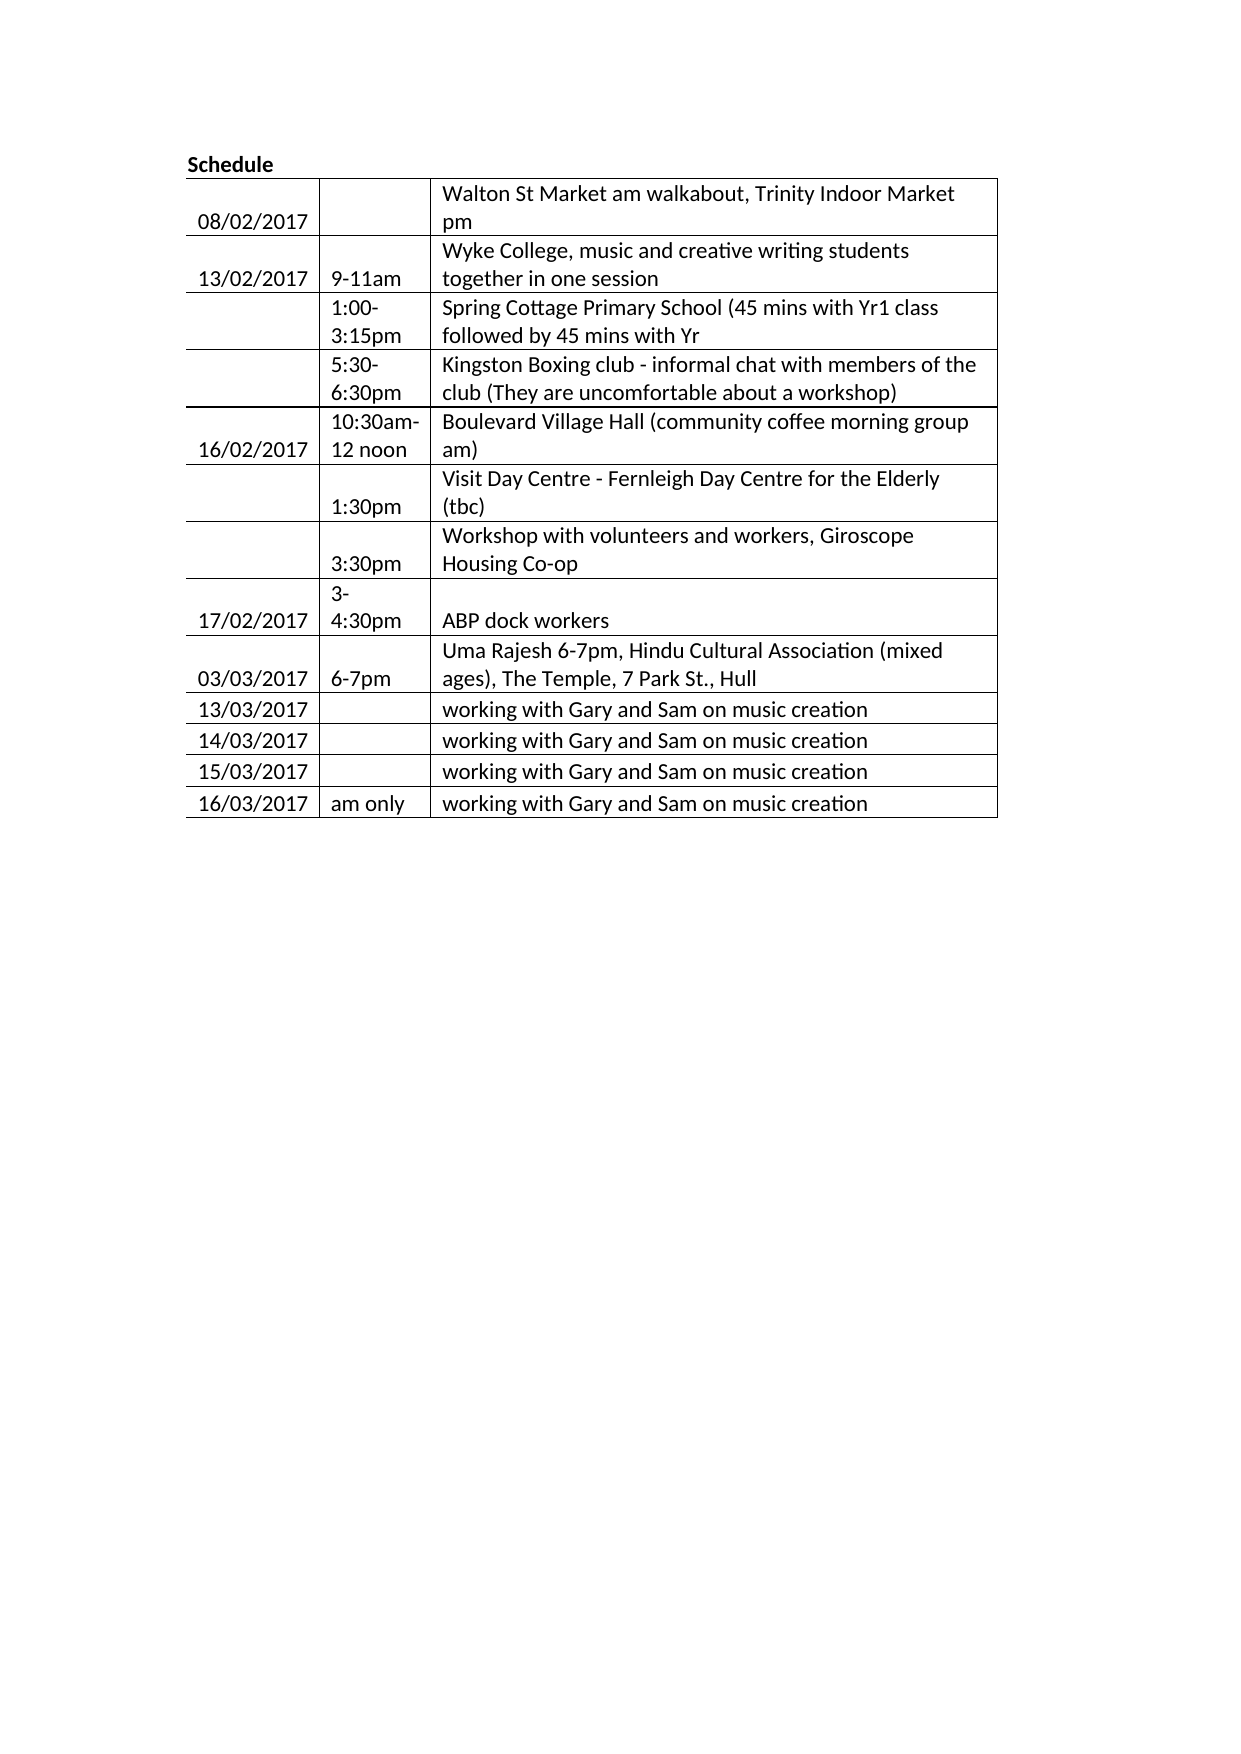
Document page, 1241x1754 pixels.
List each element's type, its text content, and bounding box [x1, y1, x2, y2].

table_cell 3:30pm [320, 522, 430, 578]
table_cell 13/02/2017 [186, 236, 319, 292]
table_cell [186, 465, 319, 521]
table_cell 16/03/2017 [186, 787, 319, 817]
table_cell 13/03/2017 [186, 693, 319, 723]
table_cell [320, 755, 430, 786]
table_cell [320, 693, 430, 723]
table_cell [186, 522, 319, 578]
table_cell 15/03/2017 [186, 755, 319, 786]
table_cell Uma Rajesh 6-7pm, Hindu Cultural Association (mixed ages), The Temple, 7 Park St., Hull [431, 636, 997, 692]
table_cell Workshop with volunteers and workers, Giroscope Housing Co-op [431, 522, 997, 578]
table_cell am only [320, 787, 430, 817]
table_cell 1:30pm [320, 465, 430, 521]
table_cell [186, 350, 319, 406]
table_cell 17/02/2017 [186, 579, 319, 635]
table_cell 9-11am [320, 236, 430, 292]
table_cell Wyke College, music and creative writing students together in one session [431, 236, 997, 292]
table_header [320, 179, 430, 235]
table_cell Kingston Boxing club - informal chat with members of the club (They are uncomfortable about a workshop) [431, 350, 997, 406]
table_cell [186, 293, 319, 349]
table_cell 10:30am-12 noon [320, 408, 430, 463]
table_cell working with Gary and Sam on music creation [431, 755, 997, 786]
table_cell working with Gary and Sam on music creation [431, 724, 997, 754]
table_header 08/02/2017 [186, 179, 319, 235]
table_cell [320, 724, 430, 754]
text Schedule [187, 150, 1053, 178]
table_cell working with Gary and Sam on music creation [431, 787, 997, 817]
table_cell 1:00-3:15pm [320, 293, 430, 349]
table_cell 6-7pm [320, 636, 430, 692]
table_cell working with Gary and Sam on music creation [431, 693, 997, 723]
table_cell Spring Cottage Primary School (45 mins with Yr1 class followed by 45 mins with Yr [431, 293, 997, 349]
table_cell Visit Day Centre - Fernleigh Day Centre for the Elderly (tbc) [431, 465, 997, 521]
table_cell 5:30-6:30pm [320, 350, 430, 406]
table_cell 3-4:30pm [320, 579, 430, 635]
table_cell ABP dock workers [431, 579, 997, 635]
table_cell 14/03/2017 [186, 724, 319, 754]
table_header Walton St Market am walkabout, Trinity Indoor Market pm [431, 179, 997, 235]
table_cell 03/03/2017 [186, 636, 319, 692]
table_cell 16/02/2017 [186, 408, 319, 463]
table_cell Boulevard Village Hall (community coffee morning group am) [431, 408, 997, 463]
